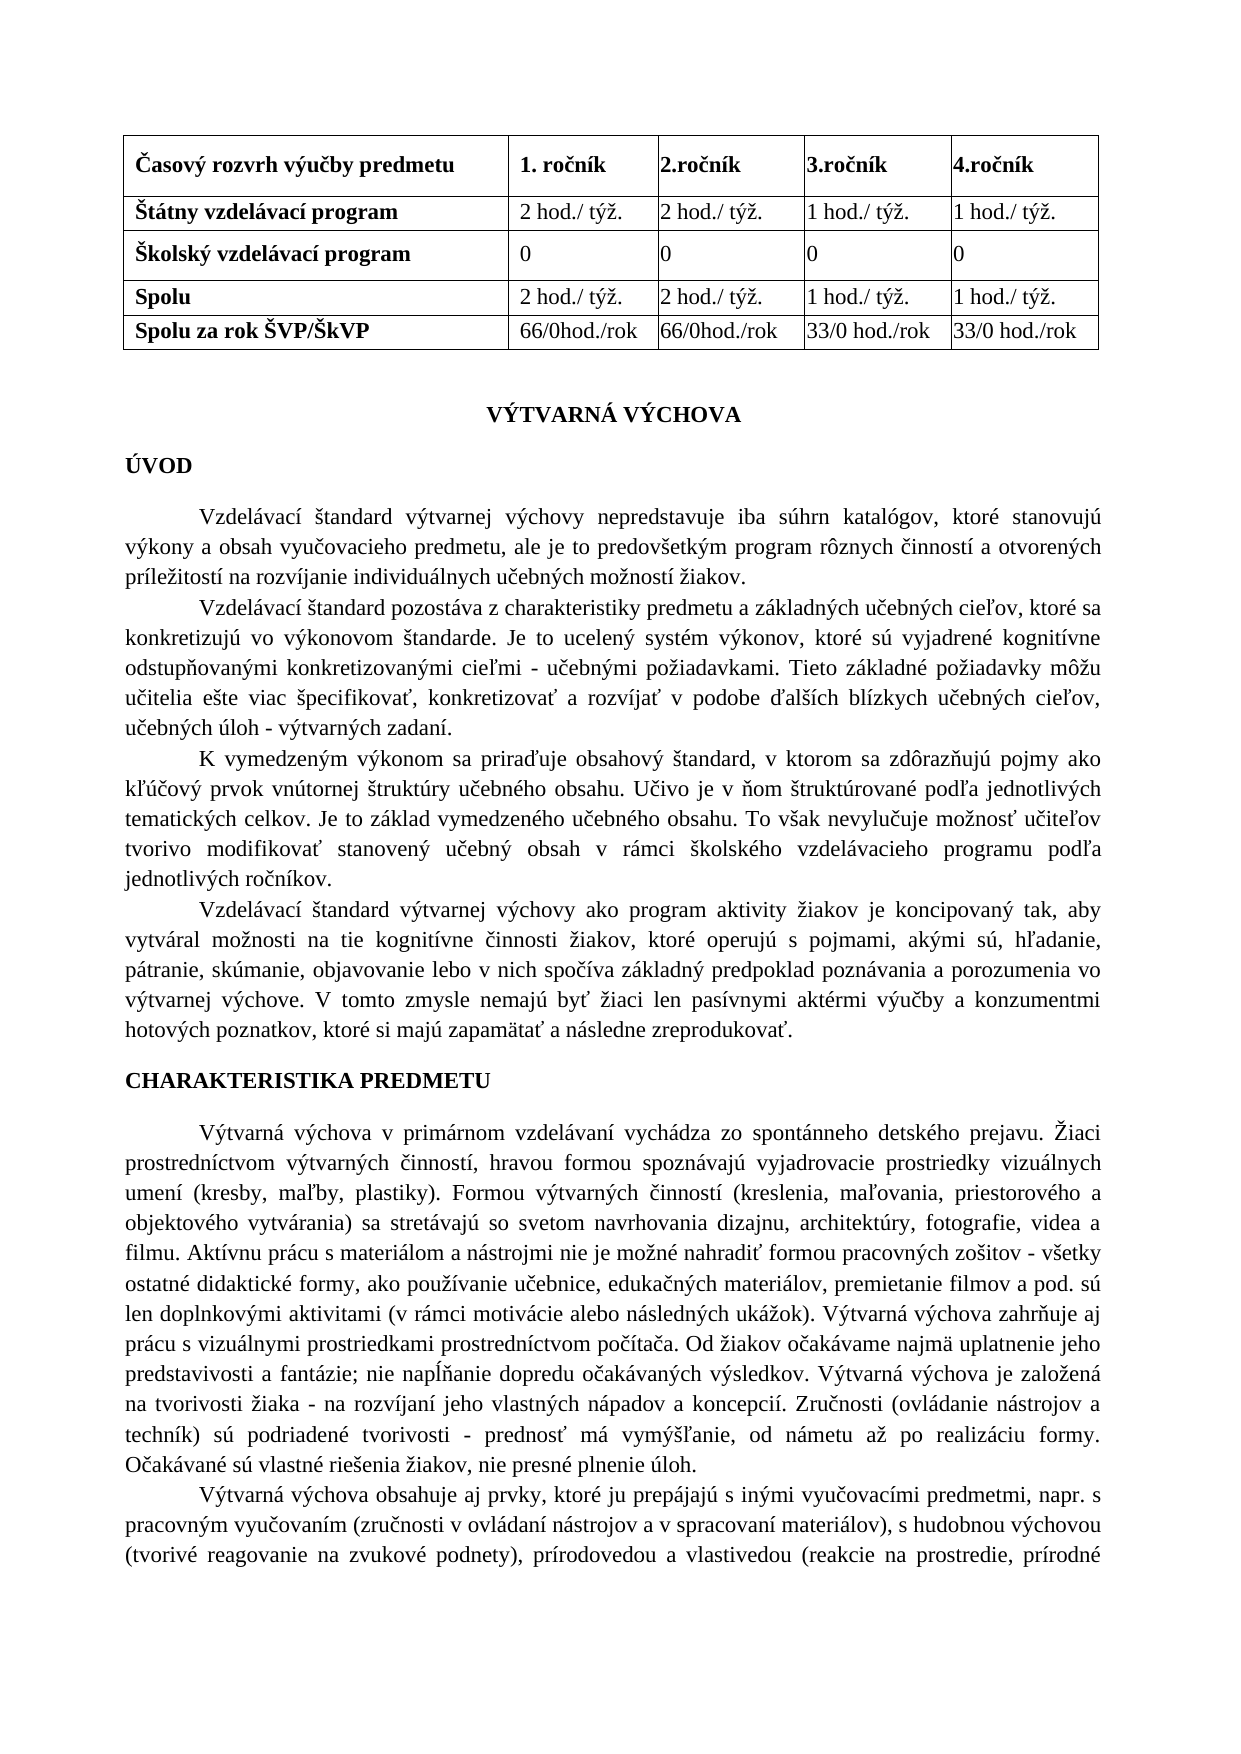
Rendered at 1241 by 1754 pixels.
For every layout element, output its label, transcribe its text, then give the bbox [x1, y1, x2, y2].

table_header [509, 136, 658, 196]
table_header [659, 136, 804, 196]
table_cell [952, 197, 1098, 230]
text CHARAKTERISTIKA PREDMETU [125, 1068, 1103, 1094]
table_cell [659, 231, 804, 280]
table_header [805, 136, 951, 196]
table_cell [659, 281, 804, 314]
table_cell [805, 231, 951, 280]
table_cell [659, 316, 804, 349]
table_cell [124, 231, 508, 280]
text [125, 1481, 1103, 1568]
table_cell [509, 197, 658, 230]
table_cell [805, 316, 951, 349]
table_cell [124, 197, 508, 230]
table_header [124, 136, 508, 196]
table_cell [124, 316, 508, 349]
text Vzdelávací štandard pozostáva z charakteristiky predmetu a základných učebných cieľov, ktoré sa konkretizujú vo výkonovom štandarde. Je to ucelený systém výkonov, ktoré sú vyjadrené kognitívne odstupňovanými konkretizovanými cieľmi - učebnými požiadavkami. Tieto základné požiadavky môžu učitelia ešte viac špecifikovať, konkretizovať a rozvíjať v podobe ďalších blízkych učebných cieľov, učebných úloh - výtvarných zadaní. [125, 594, 1103, 741]
text Vzdelávací štandard výtvarnej výchovy ako program aktivity žiakov je koncipovaný tak, aby vytváral možnosti na tie kognitívne činnosti žiakov, ktoré operujú s pojmami, akými sú, hľadanie, pátranie, skúmanie, objavovanie lebo v nich spočíva základný predpoklad poznávania a porozumenia vo výtvarnej výchove. V tomto zmysle nemajú byť žiaci len pasívnymi aktérmi výučby a konzumentmi hotových poznatkov, ktoré si majú zapamätať a následne zreprodukovať. [125, 896, 1103, 1043]
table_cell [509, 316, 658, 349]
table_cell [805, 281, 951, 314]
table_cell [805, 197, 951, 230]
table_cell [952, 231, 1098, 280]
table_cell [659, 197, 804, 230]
text VÝTVARNÁ VÝCHOVA [125, 401, 1103, 427]
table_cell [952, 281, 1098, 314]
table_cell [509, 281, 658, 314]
text K vymedzeným výkonom sa priraďuje obsahový štandard, v ktorom sa zdôrazňujú pojmy ako kľúčový prvok vnútornej štruktúry učebného obsahu. Učivo je v ňom štruktúrované podľa jednotlivých tematických celkov. Je to základ vymedzeného učebného obsahu. To však nevylučuje možnosť učiteľov tvorivo modifikovať stanovený učebný obsah v rámci školského vzdelávacieho programu podľa jednotlivých ročníkov. [125, 745, 1103, 892]
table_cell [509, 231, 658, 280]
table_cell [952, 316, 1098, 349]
text Výtvarná výchova v primárnom vzdelávaní vychádza zo spontánneho detského prejavu. Žiaci prostredníctvom výtvarných činností, hravou formou spoznávajú vyjadrovacie prostriedky vizuálnych umení (kresby, maľby, plastiky). Formou výtvarných činností (kreslenia, maľovania, priestorového a objektového vytvárania) sa stretávajú so svetom navrhovania dizajnu, architektúry, fotografie, videa a filmu. Aktívnu prácu s materiálom a nástrojmi nie je možné nahradiť formou pracovných zošitov - všetky ostatné didaktické formy, ako používanie učebnice, edukačných materiálov, premietanie filmov a pod. sú len doplnkovými aktivitami (v rámci motivácie alebo následných ukážok). Výtvarná výchova zahrňuje aj prácu s vizuálnymi prostriedkami prostredníctvom počítača. Od žiakov očakávame najmä uplatnenie jeho predstavivosti a fantázie; nie napĺňanie dopredu očakávaných výsledkov. Výtvarná výchova je založená na tvorivosti žiaka - na rozvíjaní jeho vlastných nápadov a koncepcií. Zručnosti (ovládanie nástrojov a techník) sú podriadené tvorivosti - prednosť má vymýšľanie, od námetu až po realizáciu formy. Očakávané sú vlastné riešenia žiakov, nie presné plnenie úloh. [125, 1119, 1103, 1477]
text Vzdelávací štandard výtvarnej výchovy nepredstavuje iba súhrn katalógov, ktoré stanovujú výkony a obsah vyučovacieho predmetu, ale je to predovšetkým program rôznych činností a otvorených príležitostí na rozvíjanie individuálnych učebných možností žiakov. [125, 503, 1103, 590]
text ÚVOD [125, 452, 1103, 478]
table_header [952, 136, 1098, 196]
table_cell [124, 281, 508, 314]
